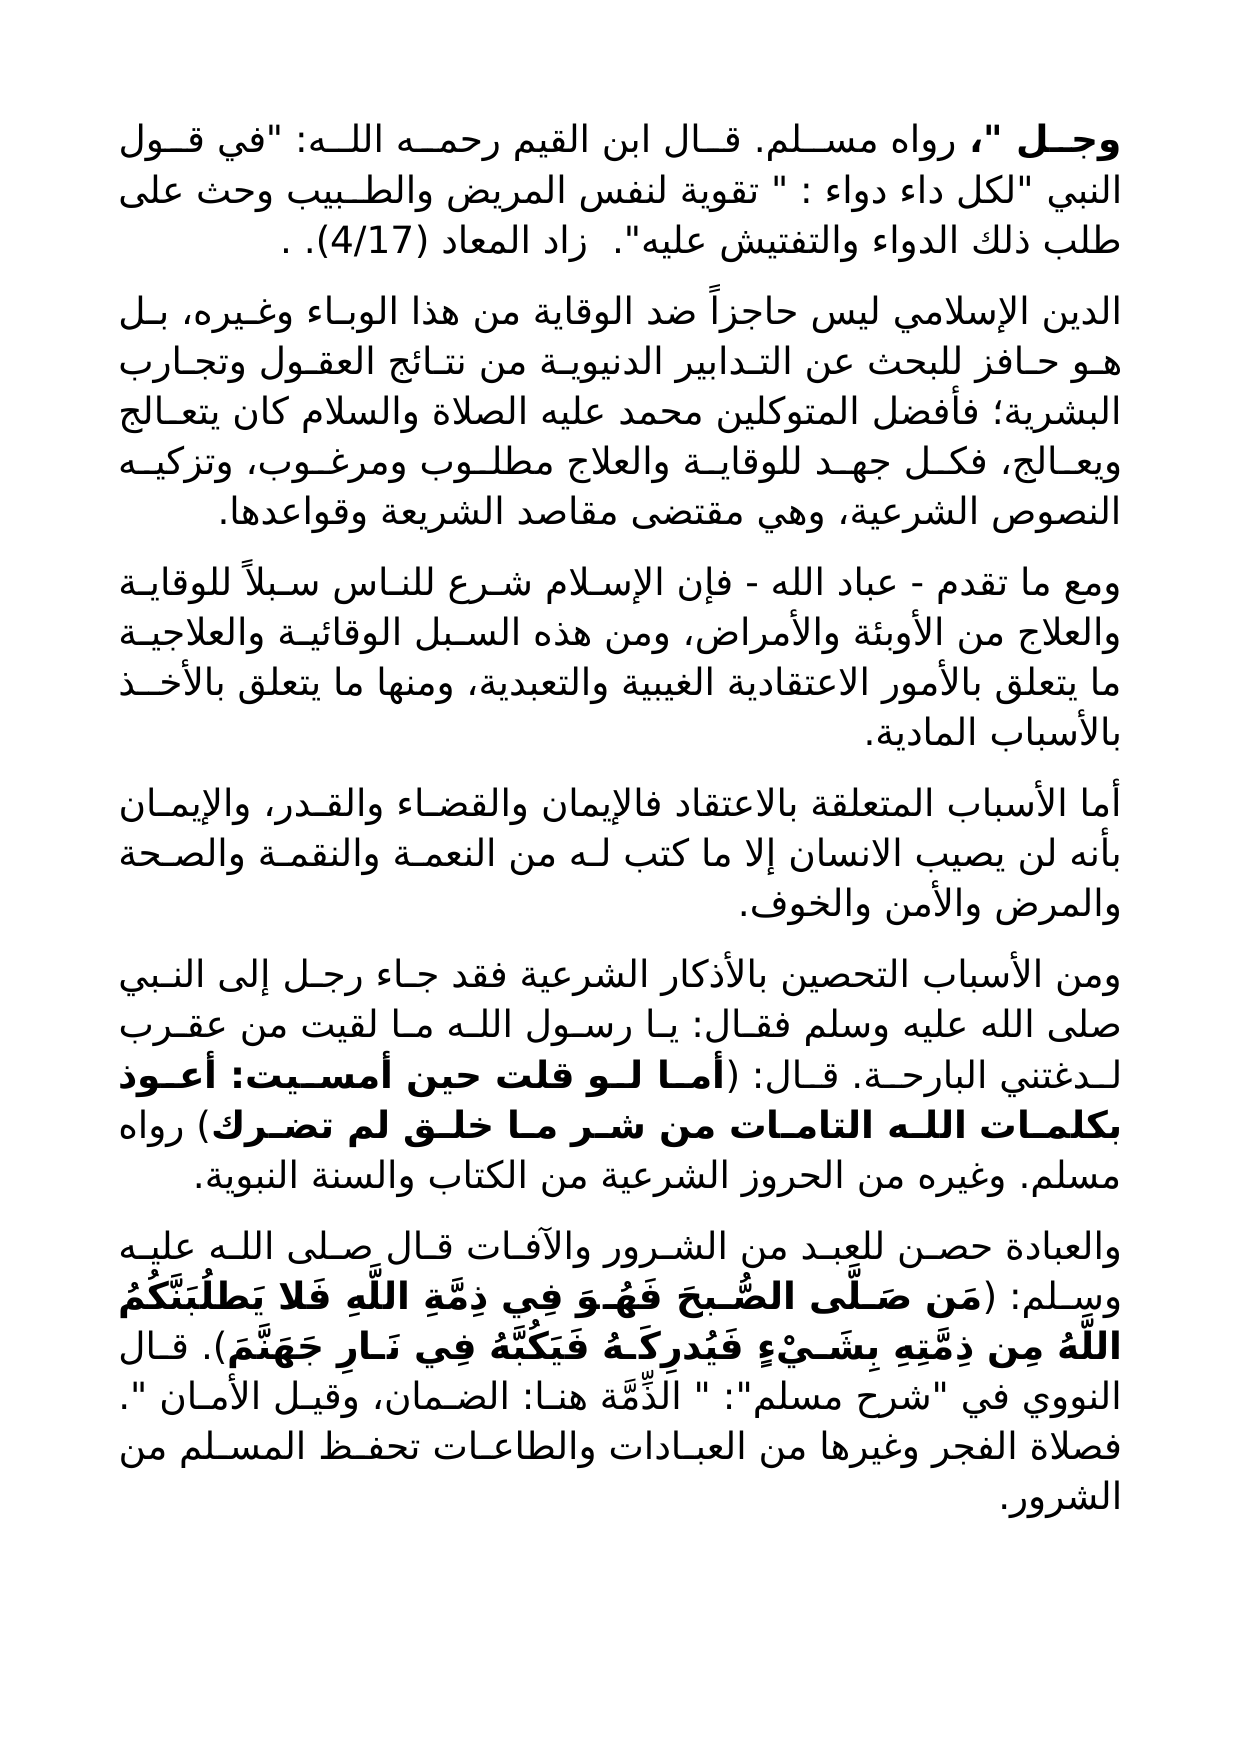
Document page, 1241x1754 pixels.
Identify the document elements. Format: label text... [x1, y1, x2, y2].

text الدين الإسلامي ليس حاجزاً ضد الوقاية من هذا الوباء وغيره، بل هو حافز للبحث عن التدابير الدنيوية من نتائج العقول وتجارب البشرية؛ فأفضل المتوكلين محمد عليه الصلاة والسلام كان يتعالج ويعالج، فكل جهد للوقاية والعلاج مطلوب ومرغوب، وتزكيه النصوص الشرعية، وهي مقتضى مقاصد الشريعة وقواعدها. [118, 289, 1122, 533]
text والعبادة حصن للعبد من الشرور والآفات قال صلى الله عليه وسلم: (مَن صَلَّى الصُّبحَ فَهُوَ فِي ذِمَّةِ اللَّهِ فَلا يَطلُبَنَّكُمُ اللَّهُ مِن ذِمَّتِهِ بِشَيْءٍ فَيُدرِكَهُ فَيَكُبَّهُ فِي نَارِ جَهَنَّمَ). قال النووي في "شرح مسلم": " الذِّمَّة هنا: الضمان، وقيل الأمان ". فصلاة الفجر وغيرها من العبادات والطاعات تحفظ المسلم من الشرور. [118, 1224, 1122, 1518]
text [118, 118, 1122, 262]
text أما الأسباب المتعلقة بالاعتقاد فالإيمان والقضاء والقدر، والإيمان بأنه لن يصيب الانسان إلا ما كتب له من النعمة والنقمة والصحة والمرض والأمن والخوف. [118, 782, 1122, 926]
text ومن الأسباب التحصين بالأذكار الشرعية فقد جاء رجل إلى النبي صلى الله عليه وسلم فقال: يا رسول الله ما لقيت من عقرب لدغتني البارحة. قال: (أما لو قلت حين أمسيت: أعوذ بكلمات الله التامات من شر ما خلق لم تضرك) رواه مسلم. وغيره من الحروز الشرعية من الكتاب والسنة النبوية. [118, 953, 1122, 1197]
text ومع ما تقدم - عباد الله - فإن الإسلام شرع للناس سبلاً للوقاية والعلاج من الأوبئة والأمراض، ومن هذه السبل الوقائية والعلاجية ما يتعلق بالأمور الاعتقادية الغيبية والتعبدية، ومنها ما يتعلق بالأخذ بالأسباب المادية. [118, 561, 1122, 754]
